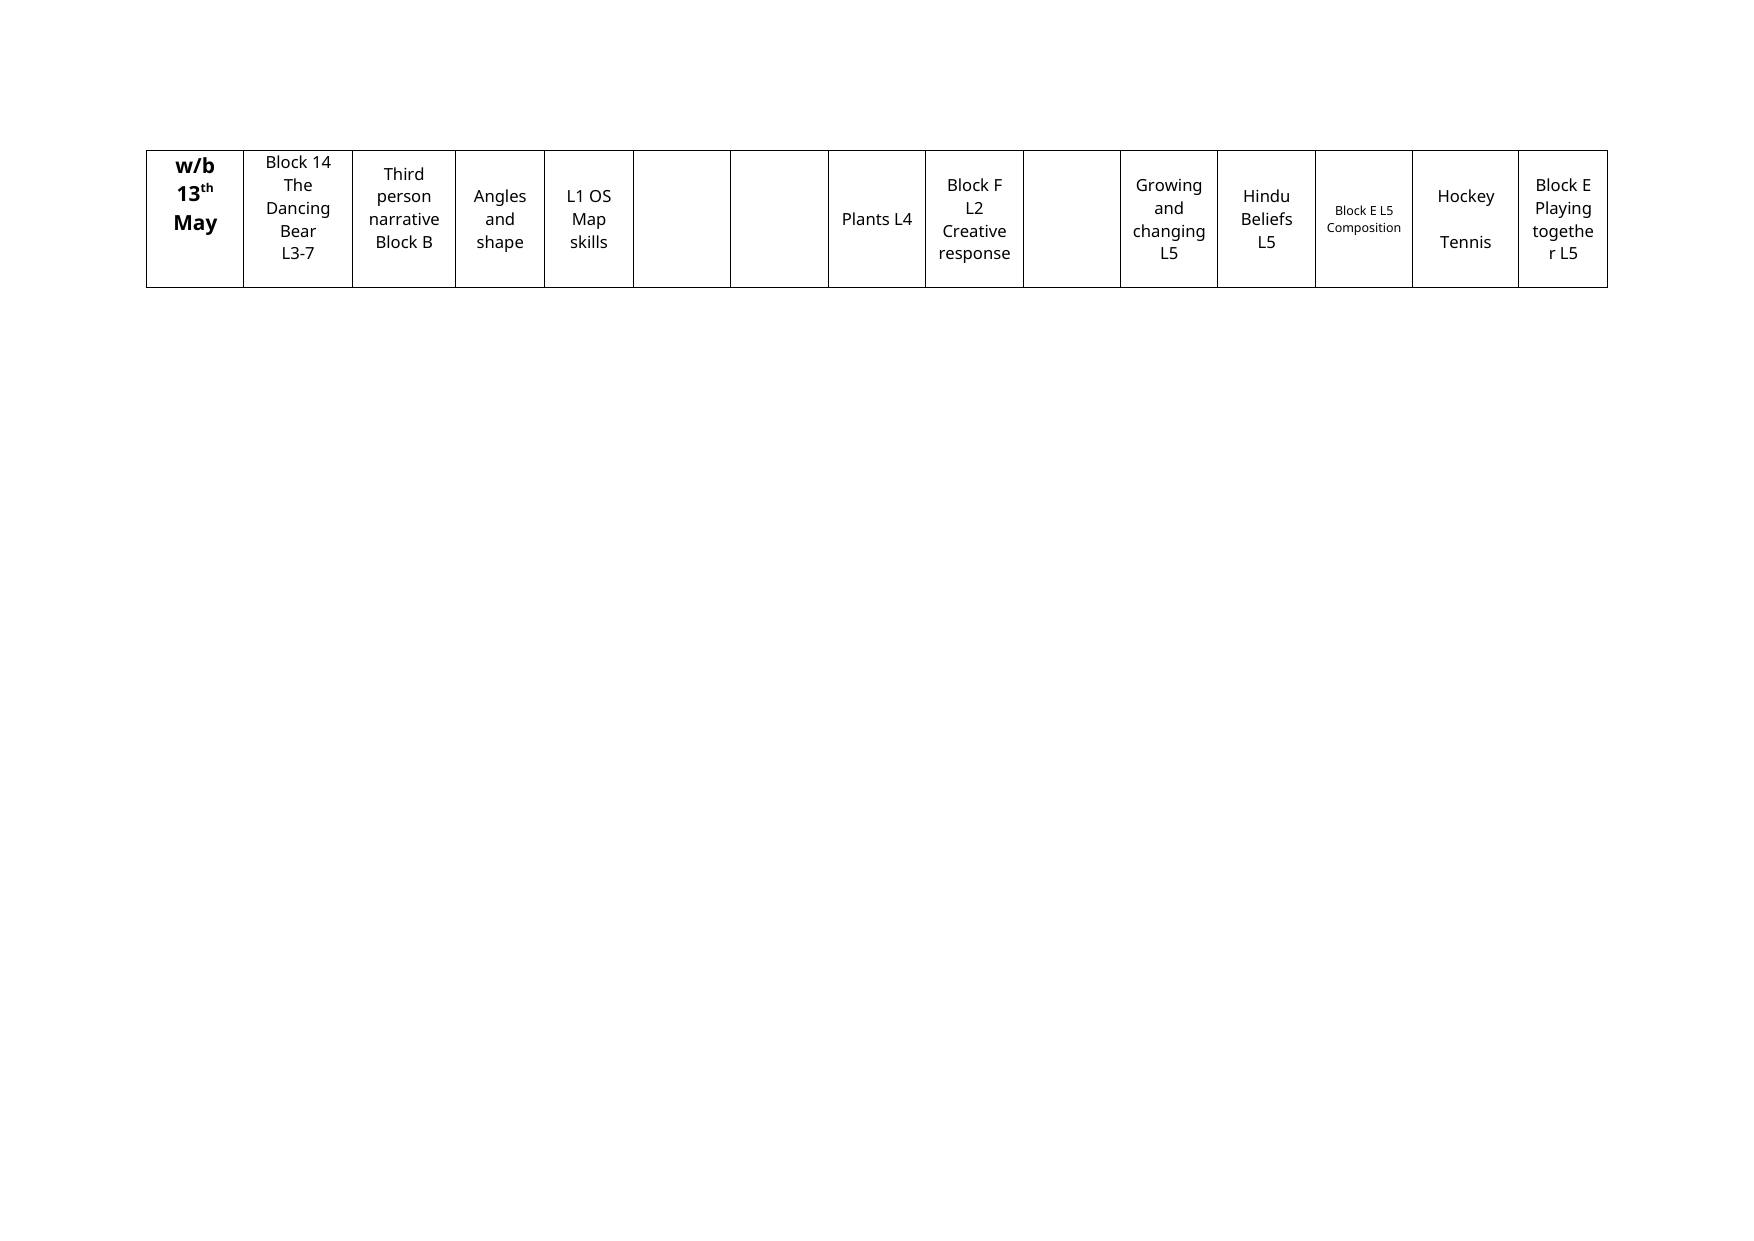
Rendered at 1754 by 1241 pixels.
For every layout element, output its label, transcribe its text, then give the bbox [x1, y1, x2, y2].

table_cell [353, 151, 455, 287]
table_cell [731, 151, 828, 287]
table_cell [1024, 151, 1120, 287]
table_cell Angles and shape [456, 151, 544, 287]
table_cell Hockey Tennis [1413, 151, 1518, 287]
table_cell L1 OS Map skills [545, 151, 633, 287]
table_cell [634, 151, 730, 287]
table_cell w/b 13th May [147, 151, 243, 287]
table_cell Block F L2 Creative response [926, 151, 1023, 287]
table_cell Plants L4 [829, 151, 925, 287]
table_cell Growing and changing L5 [1121, 151, 1217, 287]
table_cell Block 14 The Dancing Bear L3-7 [244, 151, 352, 287]
table_cell Block E L5 Composition [1316, 151, 1412, 287]
table_cell Block E Playing together L5 [1519, 151, 1607, 287]
table_cell Hindu Beliefs L5 [1218, 151, 1315, 287]
